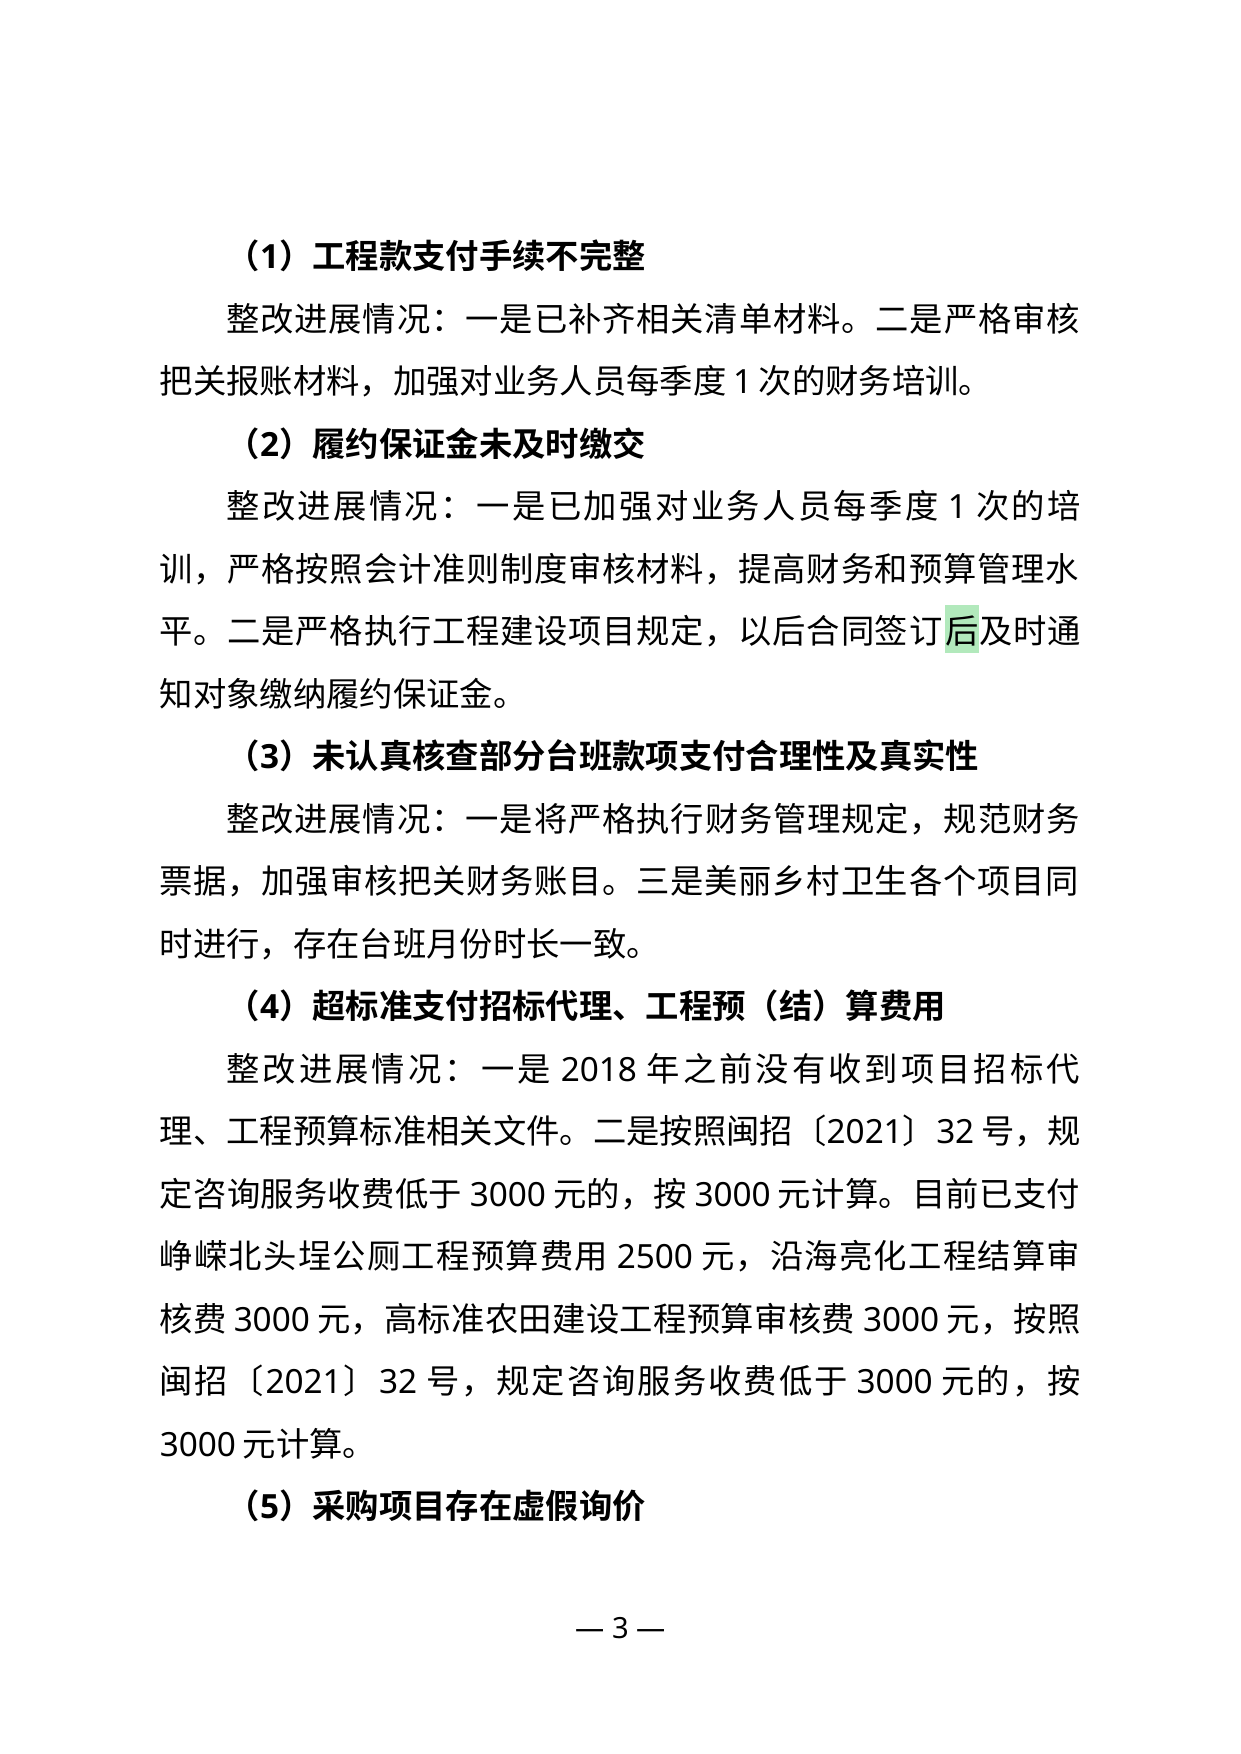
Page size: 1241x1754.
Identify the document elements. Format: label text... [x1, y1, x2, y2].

text （2）履约保证金未及时缴交 [159, 406, 1081, 468]
text （5）采购项目存在虚假询价 [159, 1468, 1081, 1531]
text 整改进展情况：一是将严格执行财务管理规定，规范财务票据，加强审核把关财务账目。三是美丽乡村卫生各个项目同时进行，存在台班月份时长一致。 [159, 781, 1081, 968]
text （4）超标准支付招标代理、工程预（结）算费用 [159, 968, 1081, 1031]
text （1）工程款支付手续不完整 [159, 218, 1081, 281]
text 整改进展情况：一是2018年之前没有收到项目招标代理、工程预算标准相关文件。二是按照闽招〔2021〕32号，规定咨询服务收费低于3000元的，按3000元计算。目前已支付峥嵘北头埕公厕工程预算费用2500元，沿海亮化工程结算审核费3000元，高标准农田建设工程预算审核费3000元，按照闽招〔2021〕32号，规定咨询服务收费低于3000元的，按3000元计算。 [159, 1031, 1081, 1468]
text （3）未认真核查部分台班款项支付合理性及真实性 [159, 718, 1081, 781]
text 整改进展情况：一是已补齐相关清单材料。二是严格审核把关报账材料，加强对业务人员每季度1次的财务培训。 [159, 281, 1081, 406]
text 整改进展情况：一是已加强对业务人员每季度1次的培训，严格按照会计准则制度审核材料，提高财务和预算管理水平。二是严格执行工程建设项目规定，以后合同签订后及时通知对象缴纳履约保证金。 [159, 468, 1081, 718]
